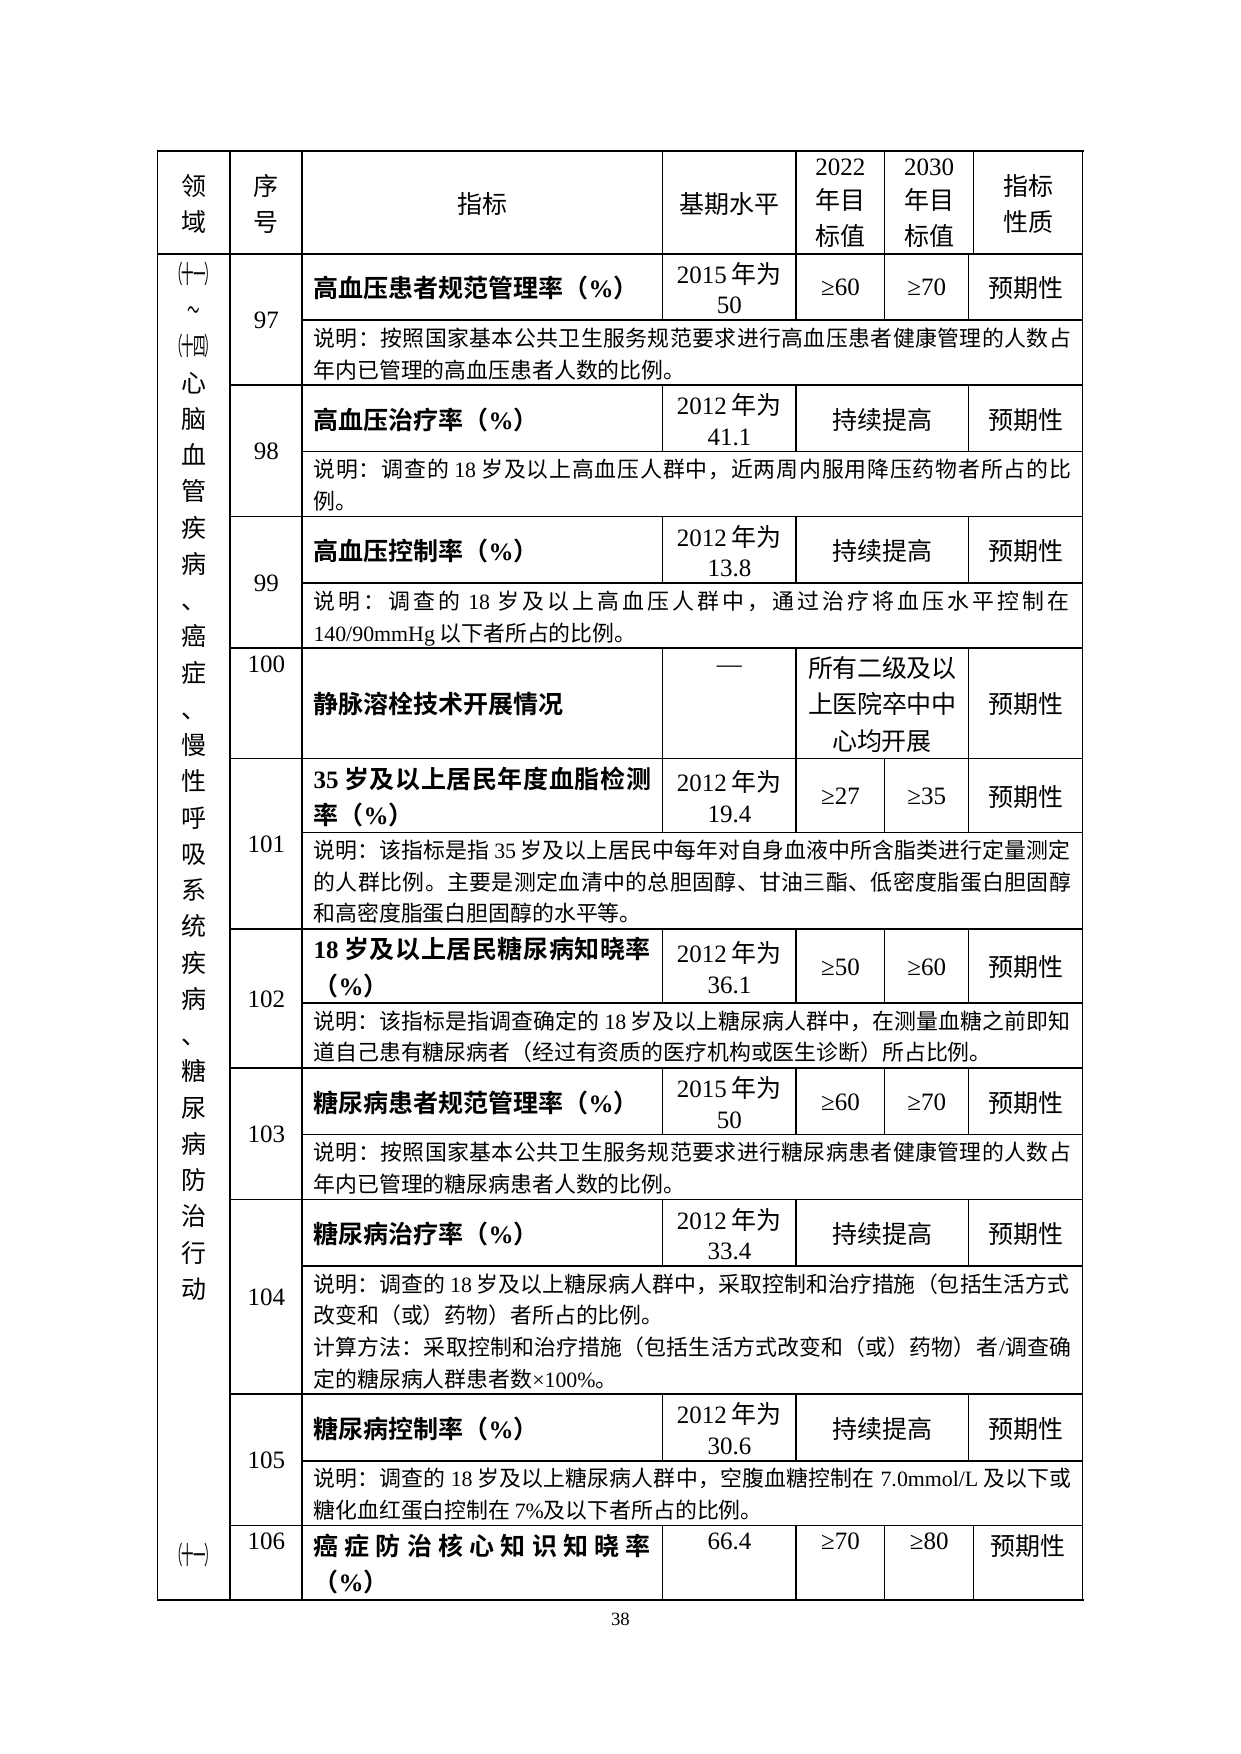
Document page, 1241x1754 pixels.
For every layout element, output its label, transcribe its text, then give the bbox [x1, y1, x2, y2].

table_cell ≥60 [797, 255, 884, 319]
table_cell 糖尿病治疗率（%） [303, 1200, 662, 1265]
table_cell 预期性 [969, 1200, 1082, 1265]
table_cell 99 [231, 517, 301, 647]
table_cell 预期性 [969, 759, 1082, 832]
table_cell 持续提高 [797, 1395, 968, 1460]
table_header 指标 [303, 152, 662, 253]
table_cell 说明：调查的18岁及以上高血压人群中，通过治疗将血压水平控制在140/90mmHg以下者所占的比例。 [303, 584, 1082, 647]
table_cell 高血压治疗率（%） [303, 386, 662, 451]
table_cell 静脉溶栓技术开展情况 [303, 649, 662, 757]
table_header 序号 [231, 152, 301, 253]
table_cell 2012年为33.4 [663, 1200, 795, 1265]
table_cell ≥80 [885, 1526, 973, 1599]
table_cell 说明：该指标是指35岁及以上居民中每年对自身血液中所含脂类进行定量测定的人群比例。主要是测定血清中的总胆固醇、甘油三酯、低密度脂蛋白胆固醇和高密度脂蛋白胆固醇的水平等。 [303, 833, 1082, 928]
table_cell 105 [231, 1395, 301, 1525]
table_cell 18岁及以上居民糖尿病知晓率（%） [303, 930, 662, 1002]
table_header 领域 [158, 152, 229, 253]
table_cell 说明：调查的18岁及以上糖尿病人群中，空腹血糖控制在7.0mmol/L及以下或糖化血红蛋白控制在7%及以下者所占的比例。 [303, 1462, 1082, 1525]
table_cell 所有二级及以上医院卒中中心均开展 [797, 649, 968, 757]
table_cell 说明：调查的18岁及以上糖尿病人群中，采取控制和治疗措施（包括生活方式改变和（或）药物）者所占的比例。 计算方法：采取控制和治疗措施（包括生活方式改变和（或）药物）者/调查确定的糖尿病人群患者数×100%。 [303, 1267, 1082, 1393]
table_cell ≥60 [797, 1069, 884, 1134]
table_cell 预期性 [969, 649, 1082, 757]
table_cell 66.4 [663, 1526, 795, 1599]
table_cell 2012年为36.1 [663, 930, 795, 1002]
table_header 指标 性质 [974, 152, 1082, 253]
table_cell 101 [231, 759, 301, 928]
table_cell 持续提高 [797, 1200, 968, 1265]
table_cell ≥70 [885, 255, 968, 319]
table_cell 106 [231, 1526, 301, 1599]
table_header 2022年目标值 [797, 152, 884, 253]
table_cell 说明：按照国家基本公共卫生服务规范要求进行糖尿病患者健康管理的人数占年内已管理的糖尿病患者人数的比例。 [303, 1135, 1082, 1198]
table_cell 说明：该指标是指调查确定的18岁及以上糖尿病人群中，在测量血糖之前即知道自己患有糖尿病者（经过有资质的医疗机构或医生诊断）所占比例。 [303, 1004, 1082, 1067]
table_cell 预期性 [969, 1069, 1082, 1134]
table_cell 持续提高 [797, 517, 968, 582]
table_cell 高血压控制率（%） [303, 517, 662, 582]
table_cell 预期性 [969, 930, 1082, 1002]
table_cell 2015年为50 [663, 255, 795, 319]
table_cell 糖尿病控制率（%） [303, 1395, 662, 1460]
table_cell 102 [231, 930, 301, 1067]
table_cell 98 [231, 386, 301, 516]
table_cell 2012年为19.4 [663, 759, 795, 832]
table_cell 高血压患者规范管理率（%） [303, 255, 662, 319]
table_cell 预期性 [969, 255, 1082, 319]
table_header 基期水平 [663, 152, 795, 253]
table_cell 癌症防治核心知识知晓率（%） [303, 1526, 662, 1599]
table_cell ≥60 [885, 930, 968, 1002]
table_cell 预期性 [969, 1395, 1082, 1460]
table_cell 糖尿病患者规范管理率（%） [303, 1069, 662, 1134]
table_cell ≥35 [885, 759, 968, 832]
table_cell 97 [231, 255, 301, 384]
table_cell ≥70 [885, 1069, 968, 1134]
table_cell 预期性 [969, 517, 1082, 582]
table_cell 2015年为50 [663, 1069, 795, 1134]
table_cell 预期性 [969, 386, 1082, 451]
table_cell ≥50 [797, 930, 884, 1002]
table_cell ≥70 [797, 1526, 884, 1599]
table_cell 持续提高 [797, 386, 968, 451]
table_cell 35岁及以上居民年度血脂检测率（%） [303, 759, 662, 832]
table_cell 104 [231, 1200, 301, 1393]
table_cell 说明：调查的18岁及以上高血压人群中，近两周内服用降压药物者所占的比例。 [303, 452, 1082, 516]
table_cell 2012年为41.1 [663, 386, 795, 451]
table_cell 103 [231, 1069, 301, 1198]
table_header 2030年目标值 [885, 152, 973, 253]
table_cell ≥27 [797, 759, 884, 832]
table_cell 100 [231, 649, 301, 757]
table_cell 预期性 [974, 1526, 1082, 1599]
table_cell 说明：按照国家基本公共卫生服务规范要求进行高血压患者健康管理的人数占年内已管理的高血压患者人数的比例。 [303, 321, 1082, 384]
table_cell 2012年为30.6 [663, 1395, 795, 1460]
table_cell — [663, 649, 795, 757]
table_cell 2012年为13.8 [663, 517, 795, 582]
